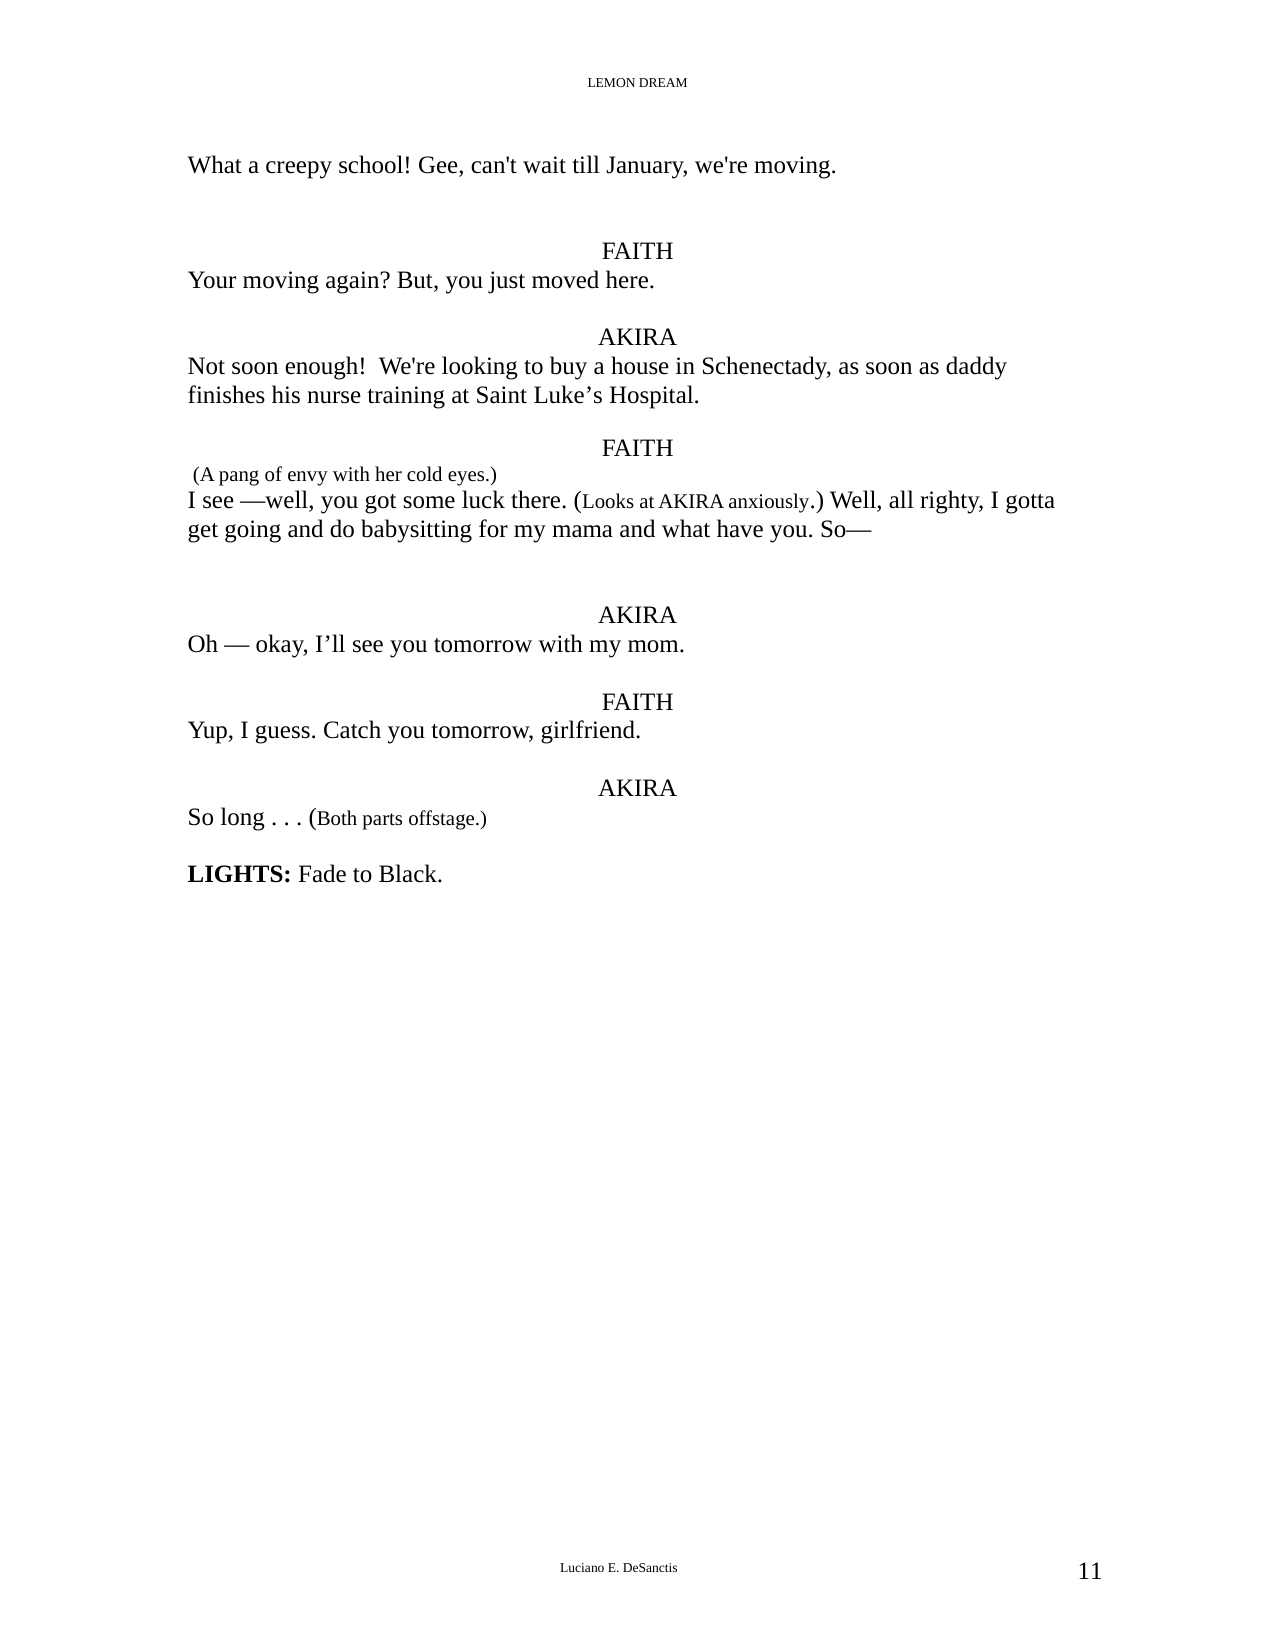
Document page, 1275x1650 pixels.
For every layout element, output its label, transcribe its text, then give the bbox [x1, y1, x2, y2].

text (A pang of envy with her cold eyes.) [187, 462, 1087, 486]
text Oh — okay, I’ll see you tomorrow with my mom. [187, 629, 1087, 658]
text I see —well, you got some luck there. (Looks at AKIRA anxiously.) Well, all righty, I gotta get going and do babysitting for my mama and what have you. So— [187, 486, 1087, 543]
text So long . . . (Both parts offstage.) [187, 802, 1087, 831]
text AKIRA [187, 322, 1087, 351]
text Not soon enough! We're looking to buy a house in Schenectady, as soon as daddy finishes his nurse training at Saint Luke’s Hospital. [187, 351, 1087, 409]
text LIGHTS: Fade to Black. [187, 859, 1087, 888]
text FAITH [187, 433, 1087, 462]
text What a creepy school! Gee, can't wait till January, we're moving. [187, 150, 1087, 179]
text AKIRA [187, 773, 1087, 802]
text Yup, I guess. Catch you tomorrow, girlfriend. [187, 716, 1087, 744]
text Your moving again? But, you just moved here. [187, 265, 1087, 294]
text FAITH [187, 236, 1087, 265]
text AKIRA [187, 601, 1087, 629]
text FAITH [187, 687, 1087, 716]
